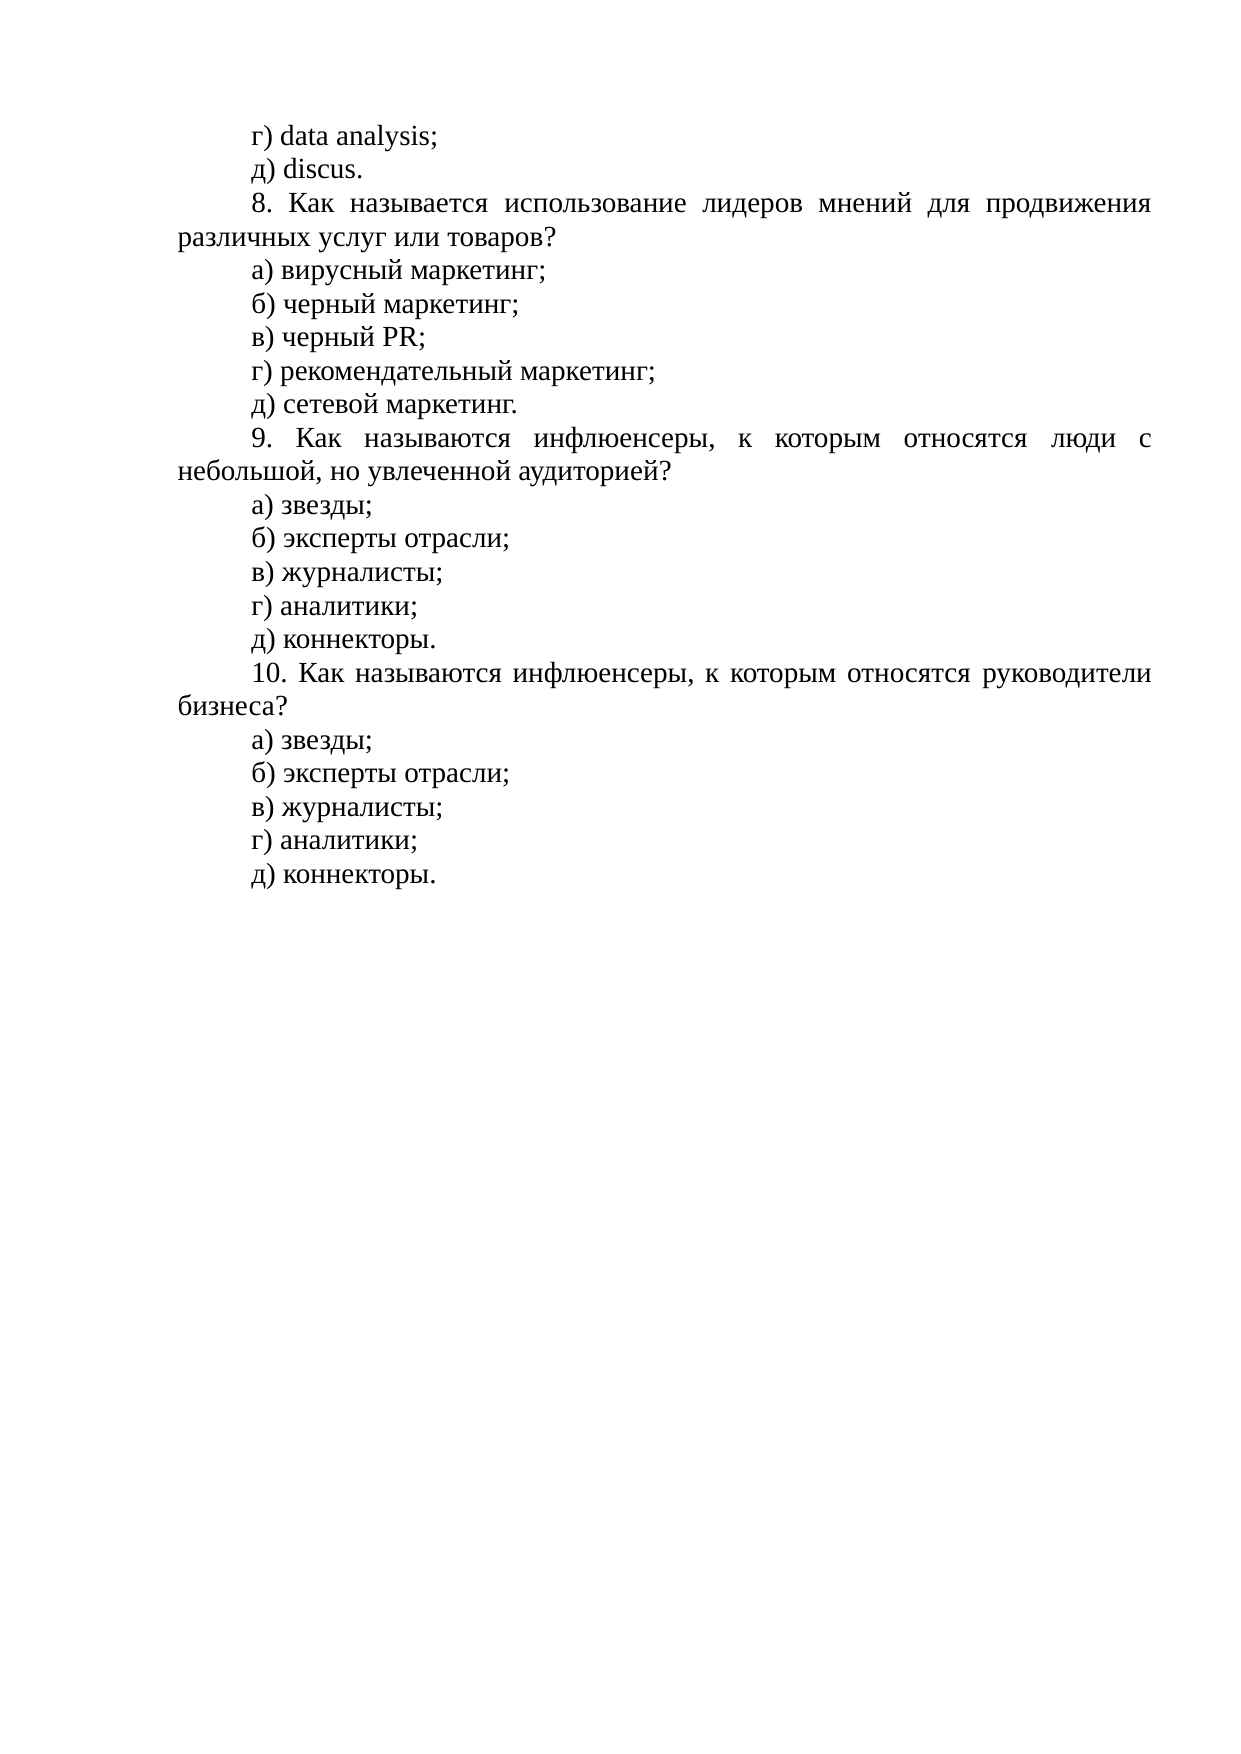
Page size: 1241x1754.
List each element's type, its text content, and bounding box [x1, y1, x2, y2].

text в) журналисты; [177, 554, 1152, 588]
text г) data analysis; [177, 118, 1152, 152]
text 10. Как называются инфлюенсеры, к которым относятся руководители бизнеса? [177, 655, 1152, 722]
text д) коннекторы. [177, 621, 1152, 655]
text в) журналисты; [177, 789, 1152, 822]
text д) коннекторы. [177, 856, 1152, 889]
text г) рекомендательный маркетинг; [177, 353, 1152, 386]
text 9. Как называются инфлюенсеры, к которым относятся люди с небольшой, но увлеченной аудиторией? [177, 420, 1152, 487]
text а) вирусный маркетинг; [177, 252, 1152, 286]
text а) звезды; [177, 487, 1152, 521]
text в) черный PR; [177, 319, 1152, 353]
text а) звезды; [177, 722, 1152, 755]
text б) эксперты отрасли; [177, 755, 1152, 789]
text б) эксперты отрасли; [177, 521, 1152, 554]
text г) аналитики; [177, 822, 1152, 856]
text г) аналитики; [177, 588, 1152, 621]
text д) сетевой маркетинг. [177, 386, 1152, 420]
text б) черный маркетинг; [177, 286, 1152, 319]
text д) discus. [177, 152, 1152, 185]
text 8. Как называется использование лидеров мнений для продвижения различных услуг или товаров? [177, 185, 1152, 252]
